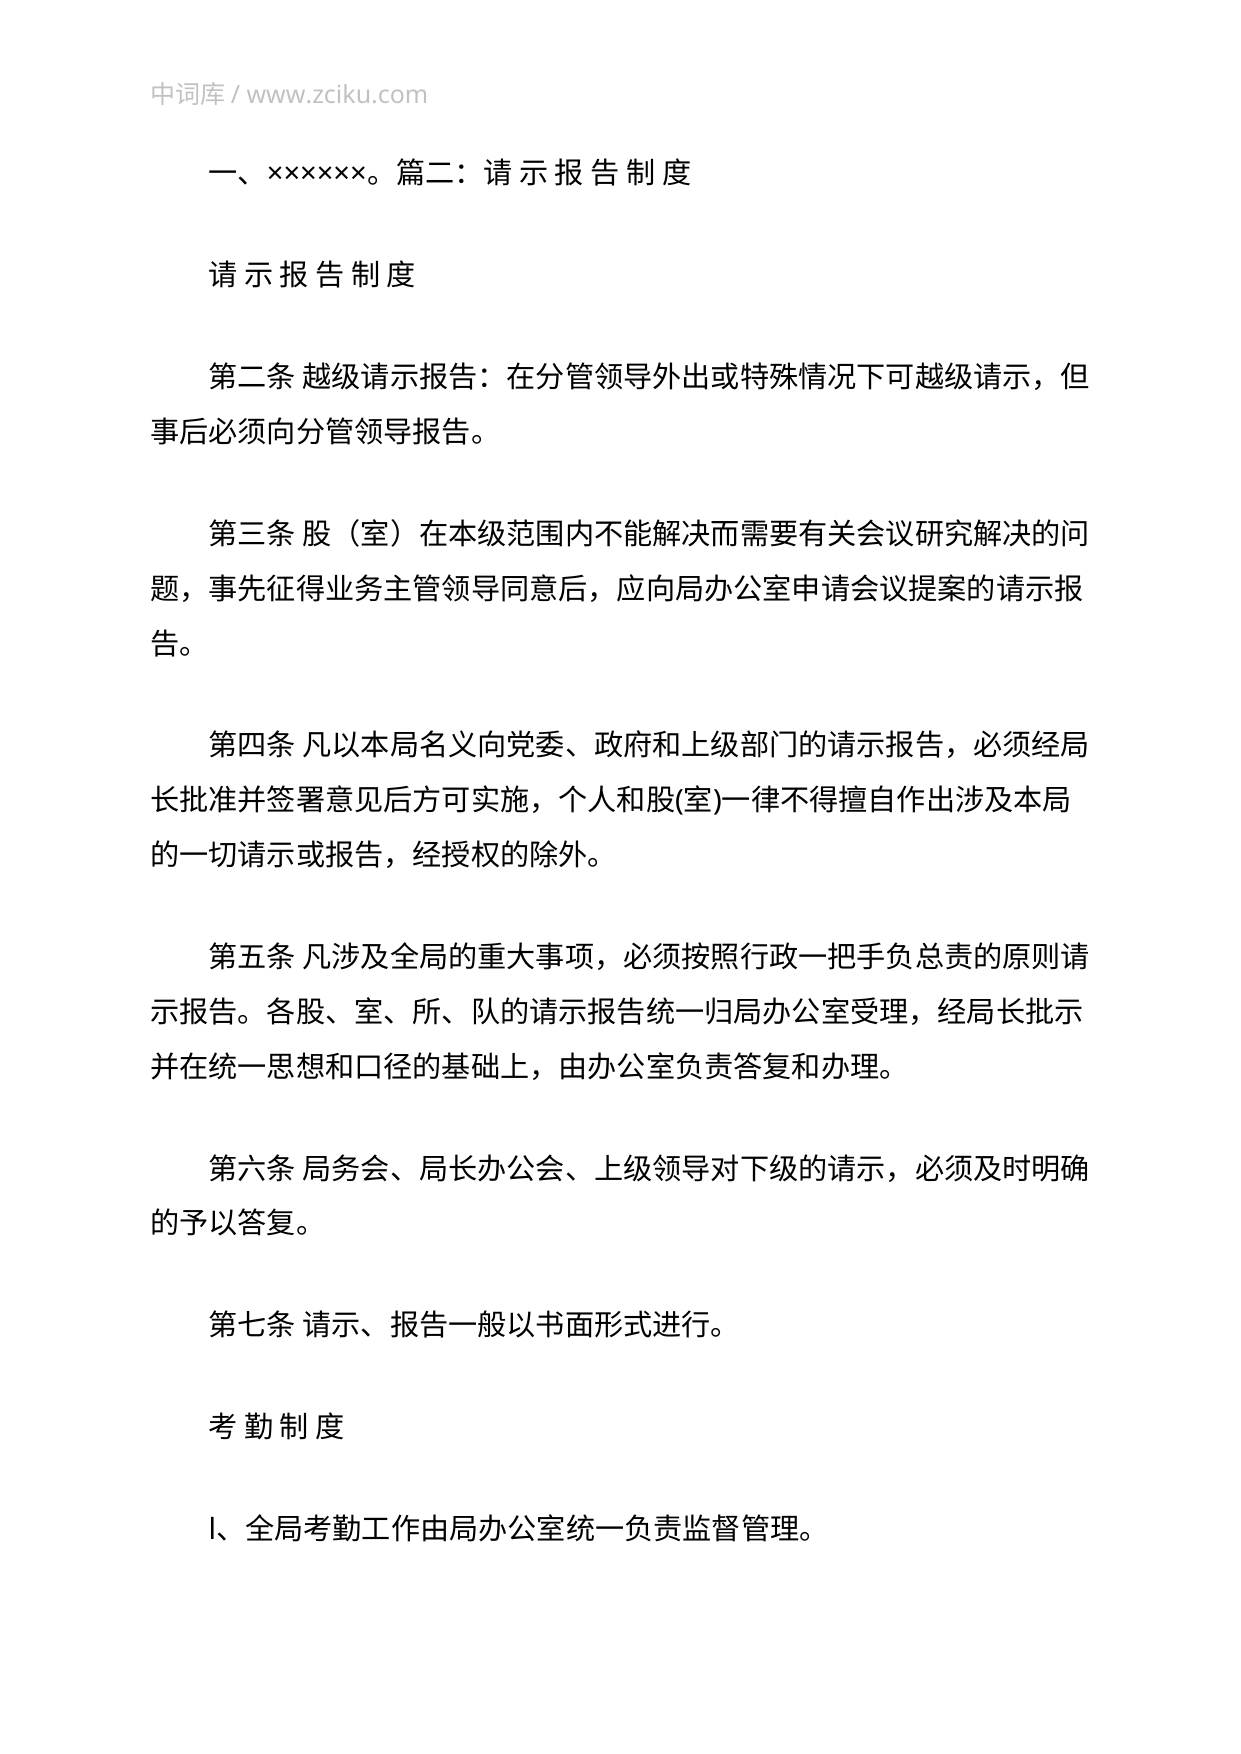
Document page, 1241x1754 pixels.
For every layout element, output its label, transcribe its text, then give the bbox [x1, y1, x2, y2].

text 第七条 请示、报告一般以书面形式进行。 [150, 1302, 1090, 1344]
text 第四条 凡以本局名义向党委、政府和上级部门的请示报告，必须经局长批准并签署意见后方可实施，个人和股(室)一律不得擅自作出涉及本局的一切请示或报告，经授权的除外。 [150, 722, 1090, 874]
text 第六条 局务会、局长办公会、上级领导对下级的请示，必须及时明确的予以答复。 [150, 1145, 1090, 1242]
text 第五条 凡涉及全局的重大事项，必须按照行政一把手负总责的原则请示报告。各股、室、所、队的请示报告统一归局办公室受理，经局长批示并在统一思想和口径的基础上，由办公室负责答复和办理。 [150, 934, 1090, 1086]
text 一、××××××。篇二：请 示 报 告 制 度 [150, 150, 1090, 192]
text l、全局考勤工作由局办公室统一负责监督管理。 [150, 1505, 1090, 1548]
text 第三条 股（室）在本级范围内不能解决而需要有关会议研究解决的问题，事先征得业务主管领导同意后，应向局办公室申请会议提案的请示报告。 [150, 510, 1090, 662]
text 第二条 越级请示报告：在分管领导外出或特殊情况下可越级请示，但事后必须向分管领导报告。 [150, 354, 1090, 451]
text 请 示 报 告 制 度 [150, 252, 1090, 294]
text 考 勤 制 度 [150, 1404, 1090, 1446]
